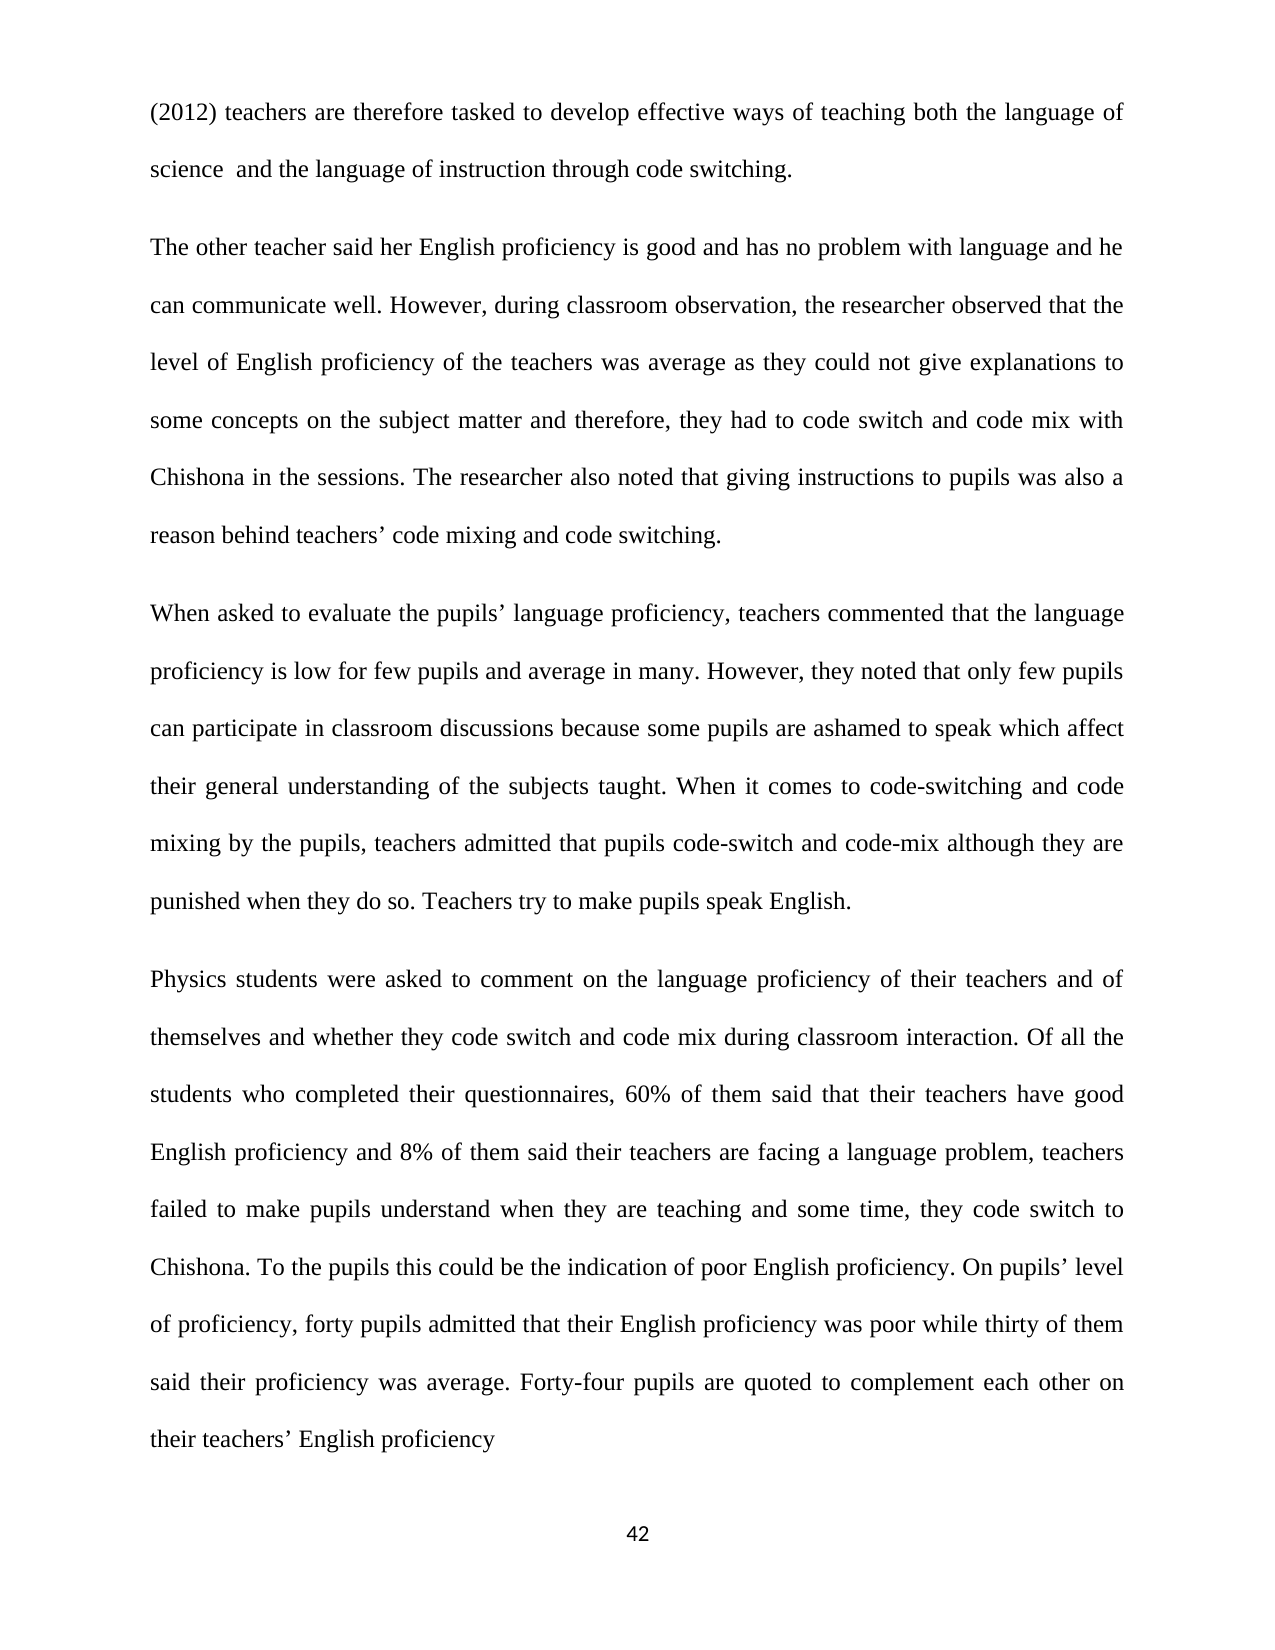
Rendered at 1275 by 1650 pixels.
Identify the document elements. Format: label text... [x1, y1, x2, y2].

text Physics students were asked to comment on the language proficiency of their teachers and of themselves and whether they code switch and code mix during classroom interaction. Of all the students who completed their questionnaires, 60% of them said that their teachers have good English proficiency and 8% of them said their teachers are facing a language problem, teachers failed to make pupils understand when they are teaching and some time, they code switch to Chishona. To the pupils this could be the indication of poor English proficiency. On pupils’ level of proficiency, forty pupils admitted that their English proficiency was poor while thirty of them said their proficiency was average. Forty-four pupils are quoted to complement each other on their teachers’ English proficiency [150, 964, 1125, 1453]
text When asked to evaluate the pupils’ language proficiency, teachers commented that the language proficiency is low for few pupils and average in many. However, they noted that only few pupils can participate in classroom discussions because some pupils are ashamed to speak which affect their general understanding of the subjects taught. When it comes to code-switching and code mixing by the pupils, teachers admitted that pupils code-switch and code-mix although they are punished when they do so. Teachers try to make pupils speak English. [150, 598, 1125, 914]
text The other teacher said her English proficiency is good and has no problem with language and he can communicate well. However, during classroom observation, the researcher observed that the level of English proficiency of the teachers was average as they could not give explanations to some concepts on the subject matter and therefore, they had to code switch and code mix with Chishona in the sessions. The researcher also noted that giving instructions to pupils was also a reason behind teachers’ code mixing and code switching. [150, 232, 1125, 549]
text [150, 97, 1125, 183]
